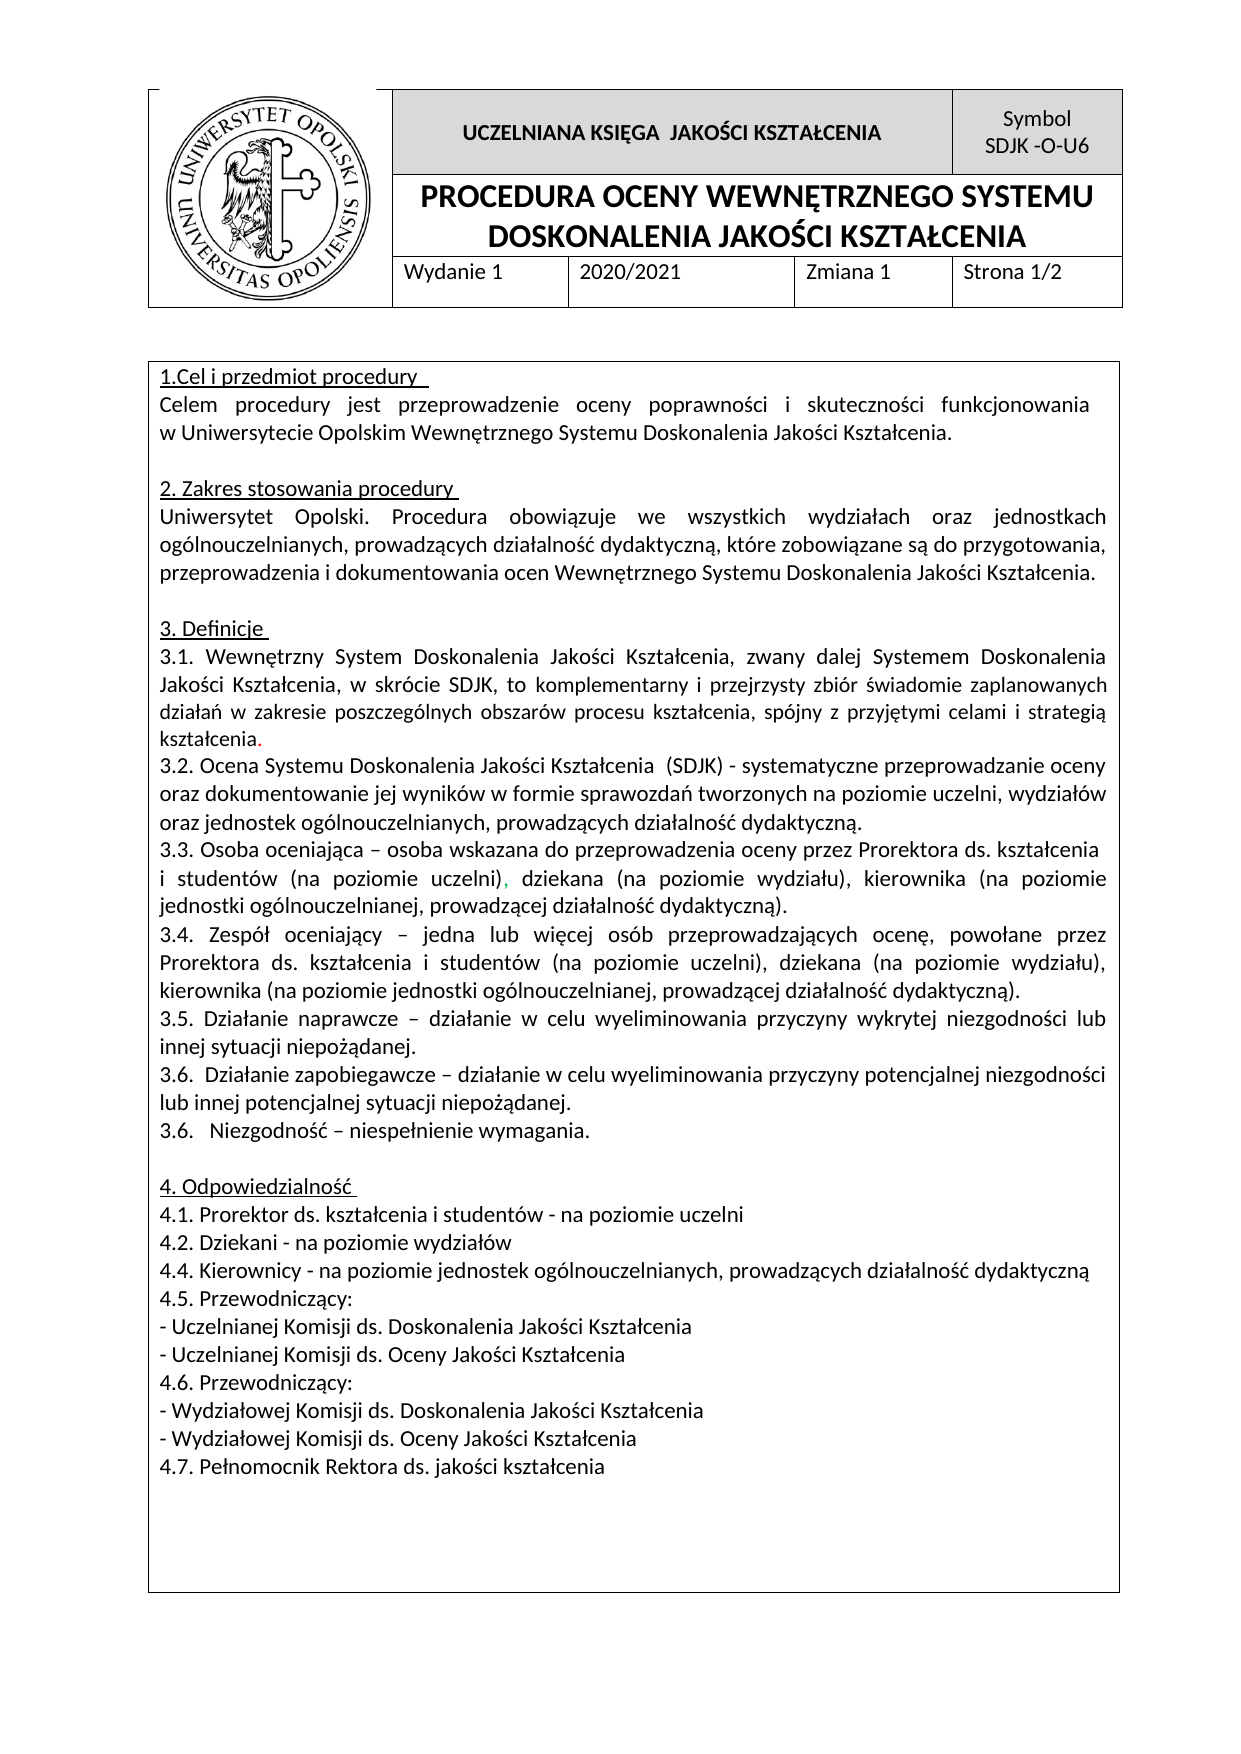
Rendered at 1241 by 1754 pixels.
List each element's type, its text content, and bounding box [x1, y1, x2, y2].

table_header [377, 90, 392, 307]
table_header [149, 362, 1119, 1592]
table_header UCZELNIANA KSIĘGA JAKOŚCI KSZTAŁCENIA [393, 90, 952, 174]
table_header Symbol SDJK -O-U6 [953, 90, 1122, 174]
table_cell Wydanie 1 [393, 257, 568, 307]
table_header [149, 90, 159, 307]
table_cell 2020/2021 [569, 257, 794, 307]
table_cell PROCEDURA OCENY WEWNĘTRZNEGO SYSTEMU DOSKONALENIA JAKOŚCI KSZTAŁCENIA [393, 175, 1122, 256]
table_cell Zmiana 1 [795, 257, 952, 307]
picture [159, 89, 377, 307]
table_cell Strona 1/2 [953, 257, 1122, 307]
